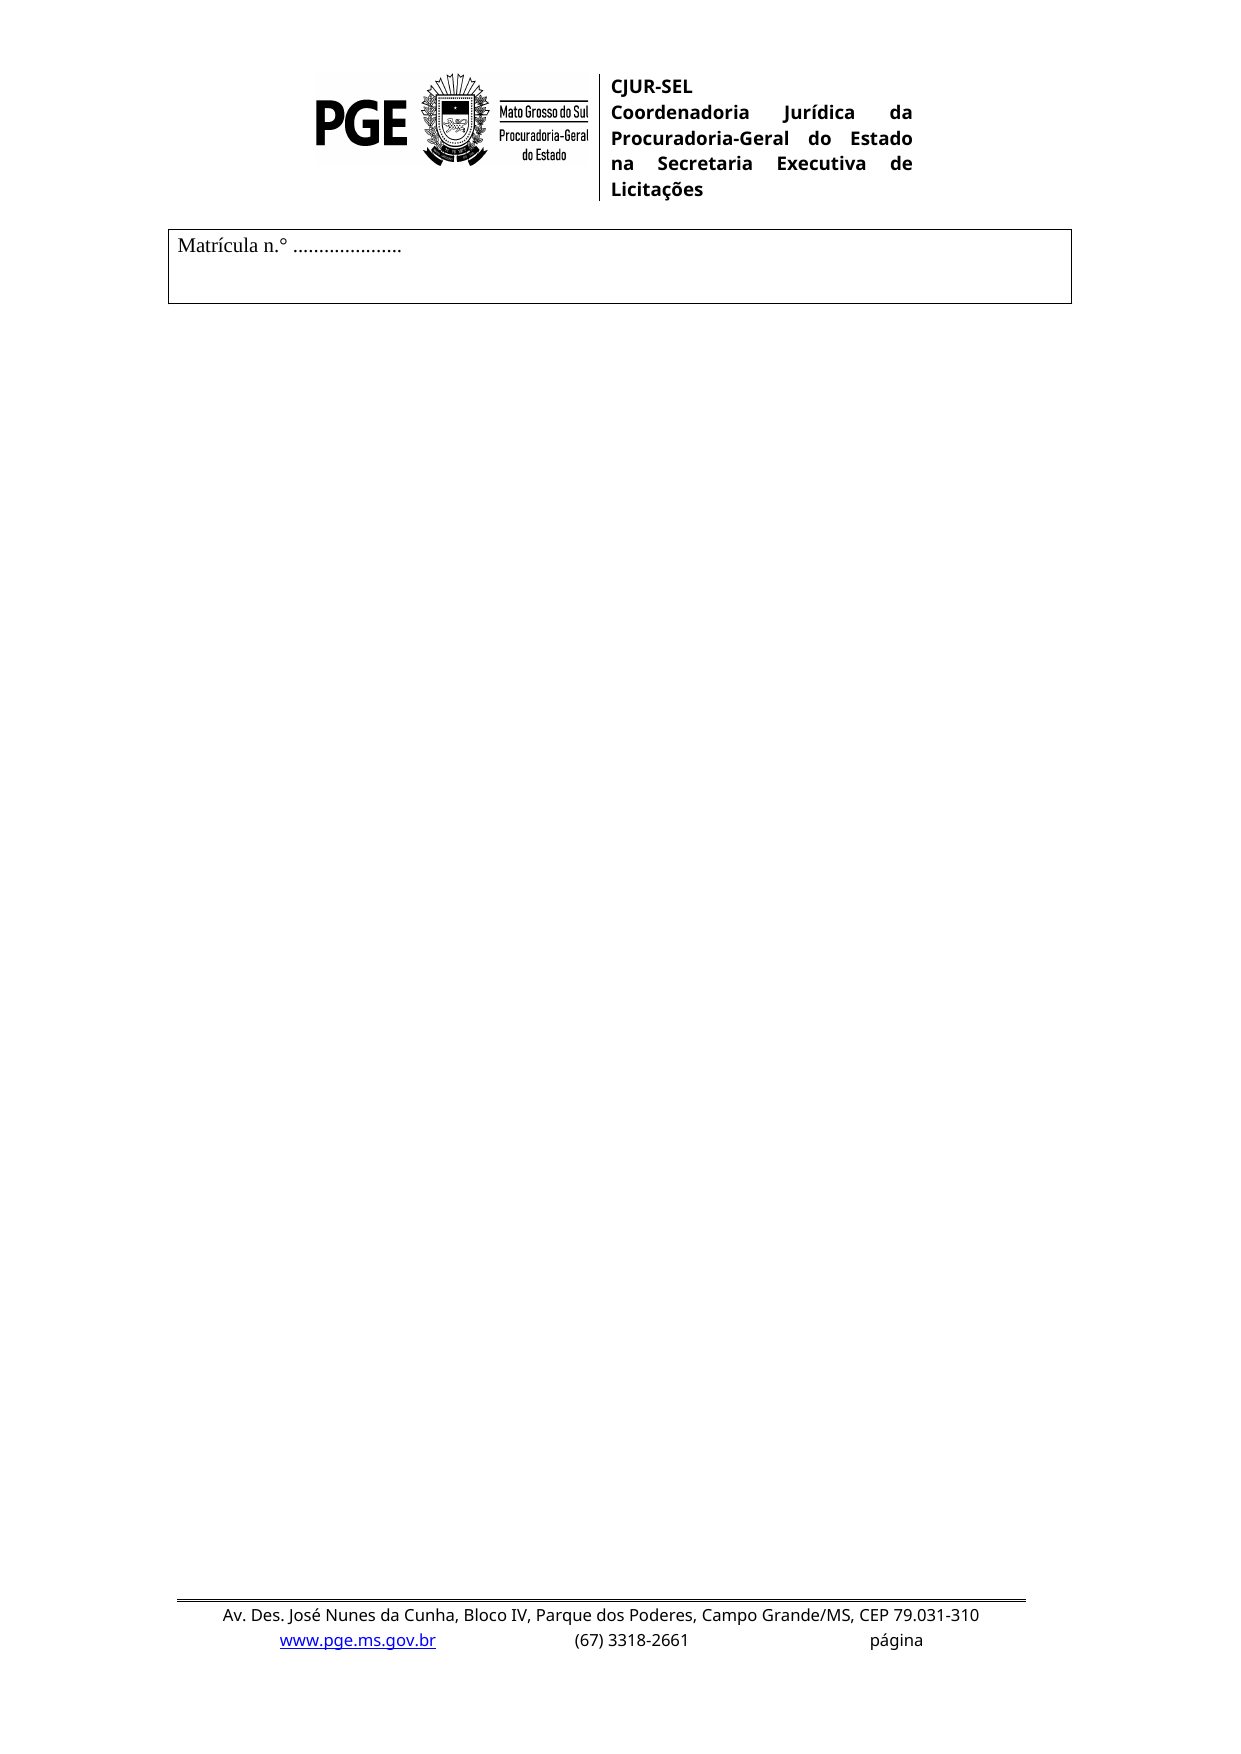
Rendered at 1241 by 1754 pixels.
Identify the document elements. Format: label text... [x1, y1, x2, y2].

text Matrícula n.° ..................... [169, 230, 1071, 257]
picture [316, 73, 589, 166]
